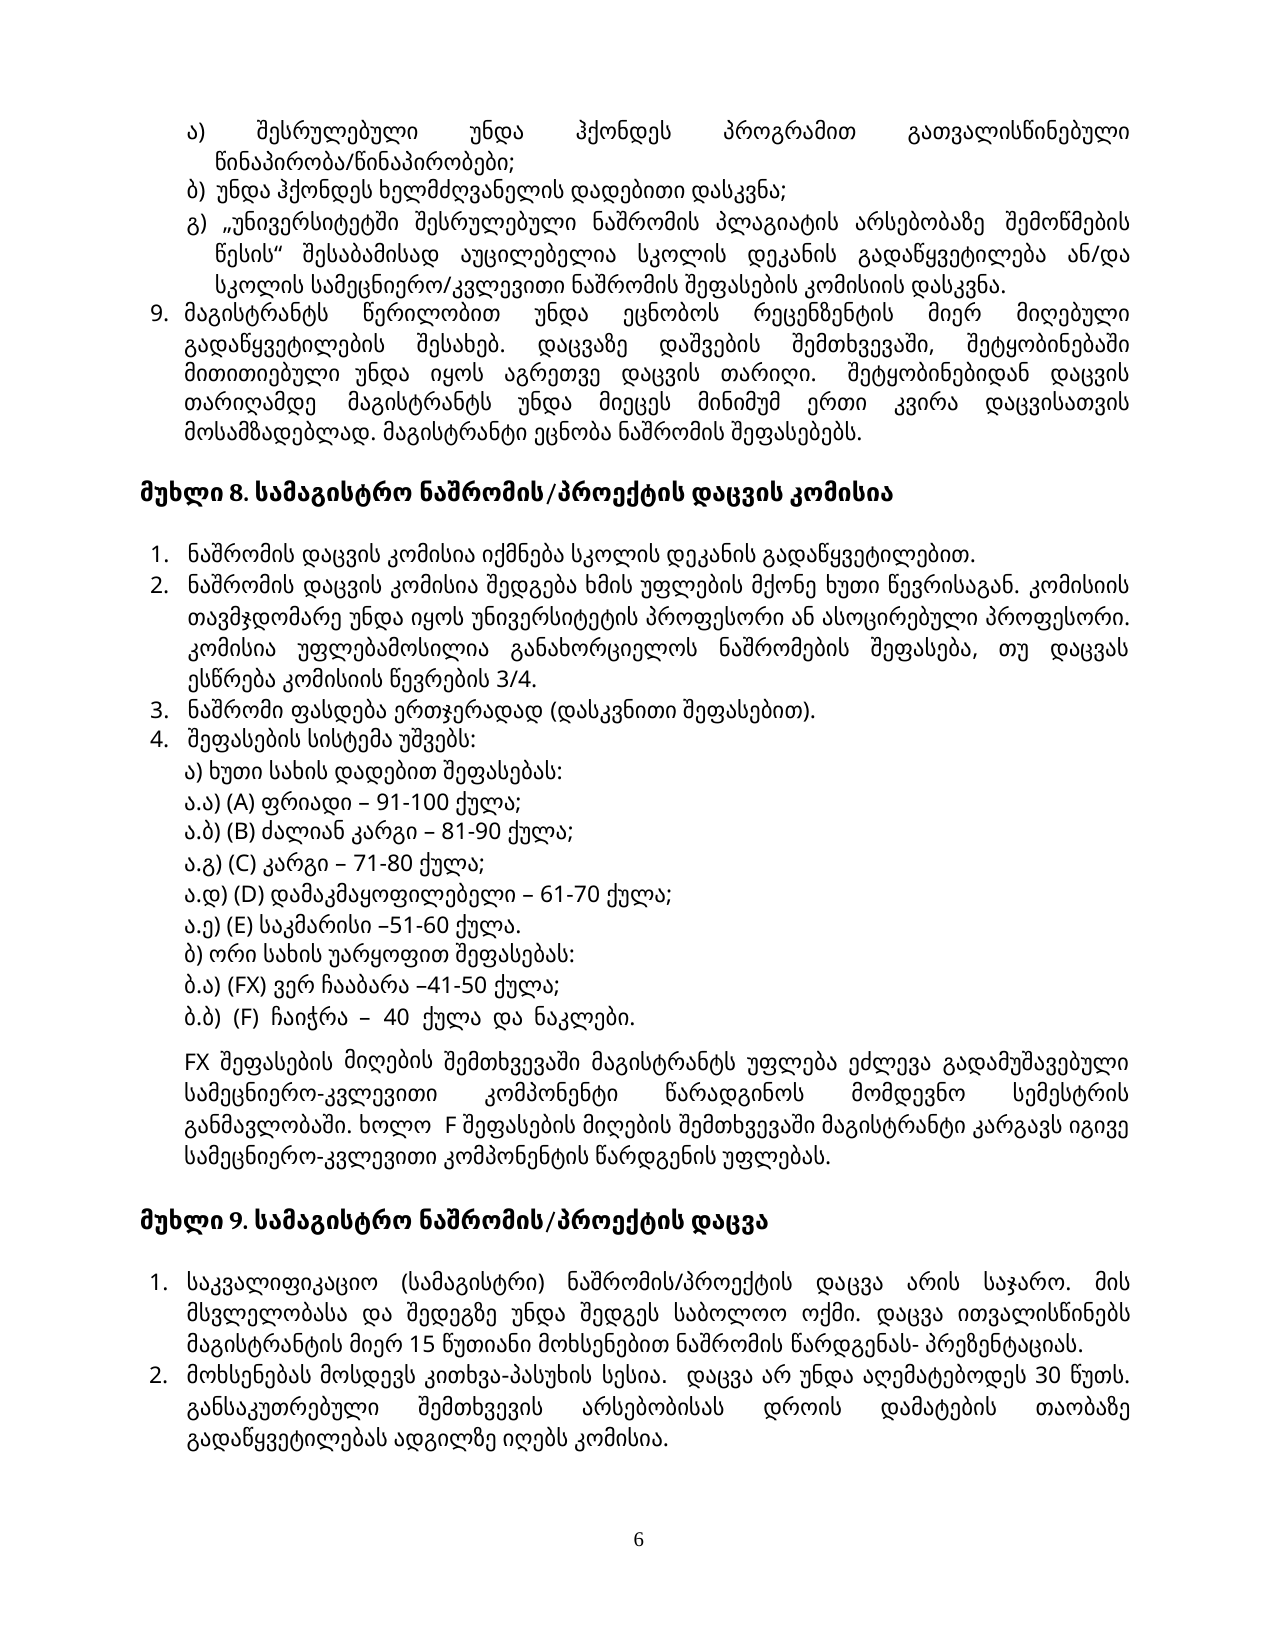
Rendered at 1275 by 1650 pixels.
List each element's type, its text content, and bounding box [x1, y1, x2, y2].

text ბ) ორი სახის უარყოფით შეფასებას: [184, 940, 1129, 969]
text ბ) უნდა ჰქონდეს ხელმძღვანელის დადებითი დასკვნა; [186, 177, 1129, 206]
subtitle მუხლი 8. სამაგისტრო ნაშრომის/პროექტის დაცვის კომისია [139, 475, 1137, 509]
text ა) შესრულებული უნდა ჰქონდეს პროგრამით გათვალისწინებული წინაპირობა/წინაპირობები; [186, 114, 1130, 177]
text გ) „უნივერსიტეტში შესრულებული ნაშრომის პლაგიატის არსებობაზე შემოწმების წესის“ შესაბამისად აუცილებელია სკოლის დეკანის გადაწყვეტილება ან/და სკოლის სამეცნიერო/კვლევითი ნაშრომის შეფასების კომისიის დასკვნა. [186, 206, 1130, 300]
text ბ.ბ) (F) ჩაიჭრა – 40 ქულა და ნაკლები. [184, 1001, 1129, 1032]
text ა.ბ) (B) ძალიან კარგი – 81-90 ქულა; [184, 817, 1129, 847]
list ნაშრომის დაცვის კომისია შედგება ხმის უფლების მქონე ხუთი წევრისაგან. კომისიის თავმჯდომარე უნდა იყოს უნივერსიტეტის პროფესორი ან ასოცირებული პროფესორი. კომისია უფლებამოსილია განახორციელოს ნაშრომების შეფასება, თუ დაცვას ესწრება კომისიის წევრების 3/4. [150, 569, 1130, 694]
list ნაშრომის დაცვის კომისია იქმნება სკოლის დეკანის გადაწყვეტილებით. [150, 538, 1130, 569]
list მაგისტრანტს წერილობით უნდა ეცნობოს რეცენზენტის მიერ მიღებული გადაწყვეტილების შესახებ. დაცვაზე დაშვების შემთხვევაში, შეტყობინებაში მითითიებული უნდა იყოს აგრეთვე დაცვის თარიღი. შეტყობინებიდან დაცვის თარიღამდე მაგისტრანტს უნდა მიეცეს მინიმუმ ერთი კვირა დაცვისათვის მოსამზადებლად. მაგისტრანტი ეცნობა ნაშრომის შეფასებებს. [150, 300, 1130, 446]
list საკვალიფიკაციო (სამაგისტრი) ნაშრომის/პროექტის დაცვა არის საჯარო. მის მსვლელობასა და შედეგზე უნდა შედგეს საბოლოო ოქმი. დაცვა ითვალისწინებს მაგისტრანტის მიერ 15 წუთიანი მოხსენებით ნაშრომის წარდგენას- პრეზენტაციას. [149, 1266, 1130, 1359]
text ა) ხუთი სახის დადებით შეფასებას: [184, 755, 1129, 786]
text ა.დ) (D) დამაკმაყოფილებელი – 61-70 ქულა; [184, 878, 1129, 909]
list შეფასების სისტემა უშვებს: [150, 726, 1129, 755]
list მოხსენებას მოსდევს კითხვა-პასუხის სესია. დაცვა არ უნდა აღემატებოდეს 30 წუთს. განსაკუთრებული შემთხვევის არსებობისას დროის დამატების თაობაზე გადაწყვეტილებას ადგილზე იღებს კომისია. [149, 1359, 1130, 1453]
list ნაშრომი ფასდება ერთჯერადად (დასკვნითი შეფასებით). [150, 694, 1130, 726]
text ა.ა) (A) ფრიადი – 91-100 ქულა; [184, 786, 1129, 817]
text FX შეფასების მიღების შემთხვევაში მაგისტრანტს უფლება ეძლევა გადამუშავებული სამეცნიერო-კვლევითი კომპონენტი წარადგინოს მომდევნო სემესტრის განმავლობაში. ხოლო F შეფასების მიღების შემთხვევაში მაგისტრანტი კარგავს იგივე სამეცნიერო-კვლევითი კომპონენტის წარდგენის უფლებას. [184, 1044, 1129, 1171]
text ბ.ა) (FX) ვერ ჩააბარა –41-50 ქულა; [184, 969, 1129, 1001]
subtitle მუხლი 9. სამაგისტრო ნაშრომის/პროექტის დაცვა [139, 1202, 1137, 1236]
text ა.ე) (E) საკმარისი –51-60 ქულა. [184, 909, 1129, 940]
text ა.გ) (C) კარგი – 71-80 ქულა; [184, 847, 1129, 878]
